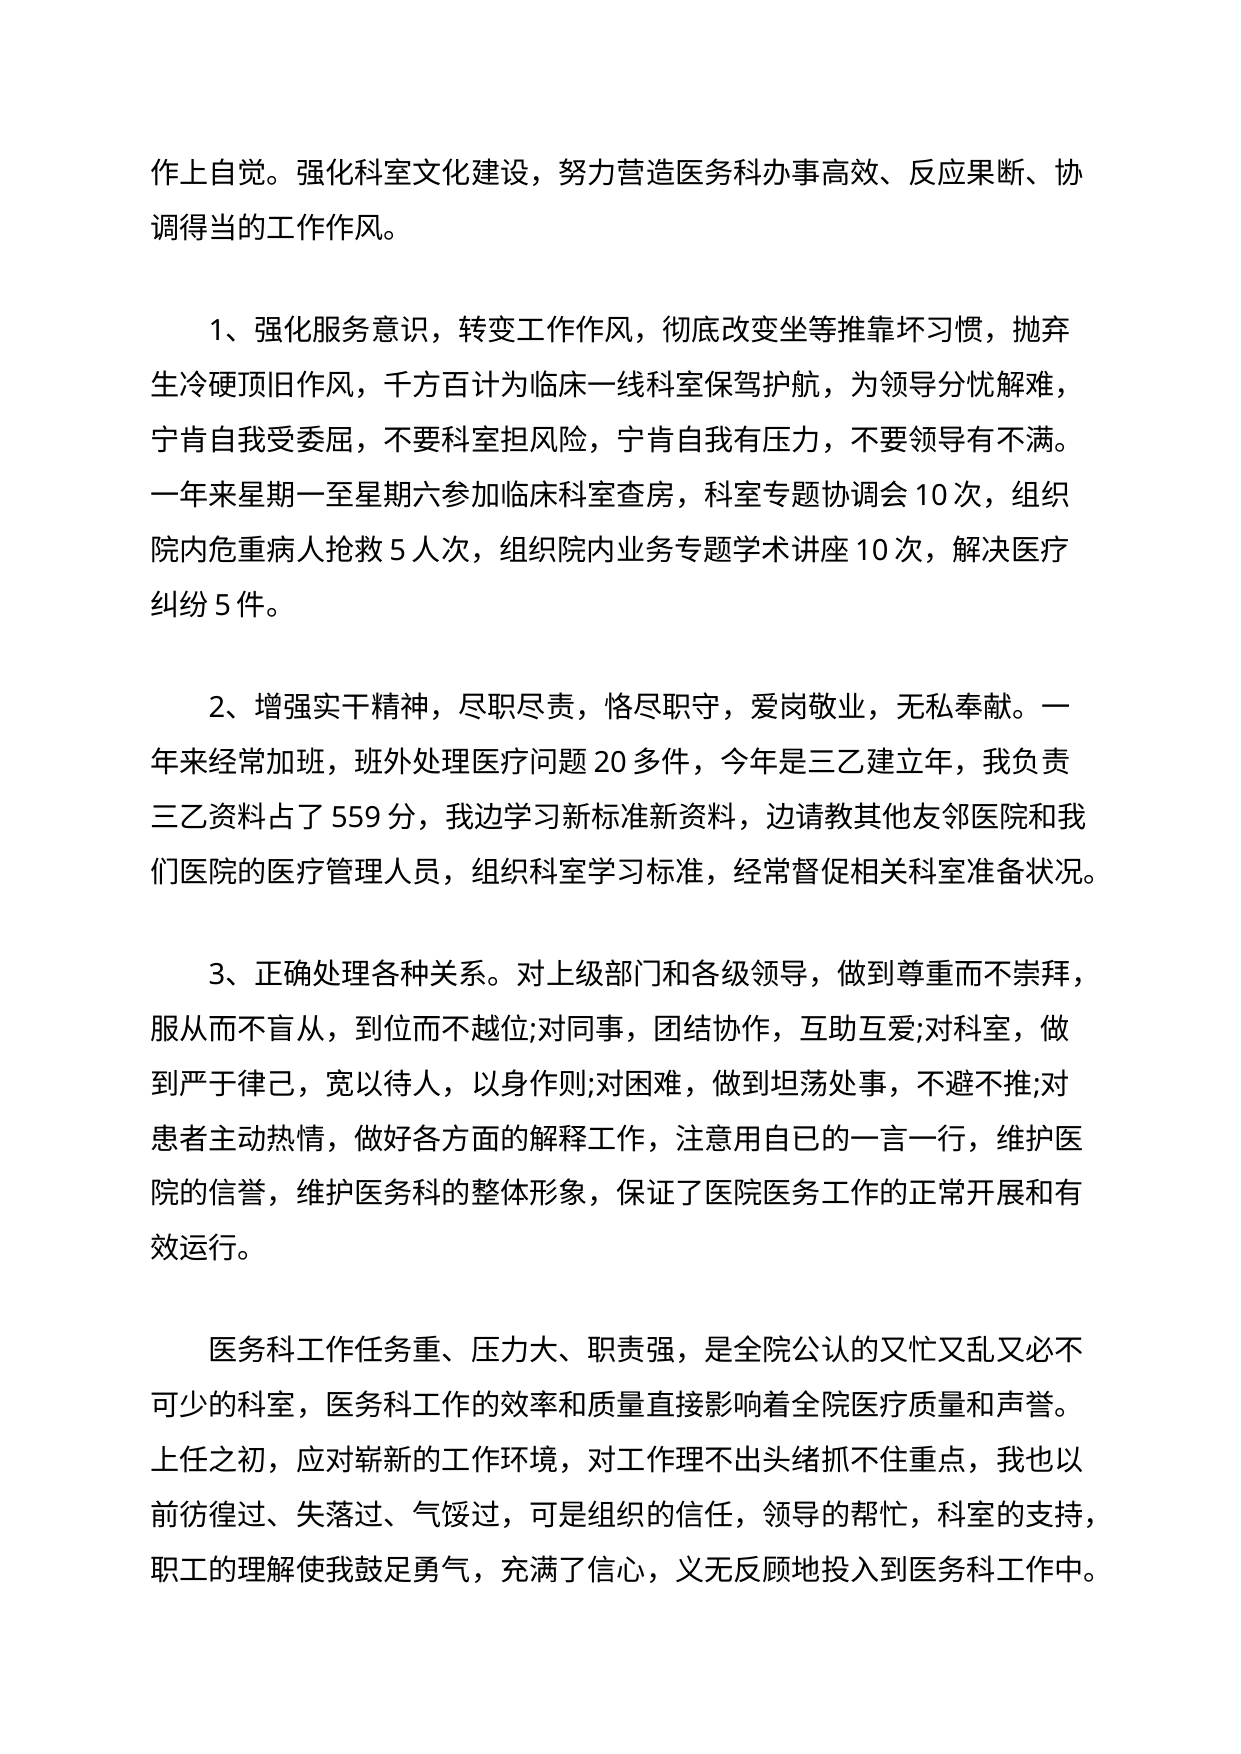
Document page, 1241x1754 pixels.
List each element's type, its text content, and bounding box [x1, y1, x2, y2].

text 1、强化服务意识，转变工作作风，彻底改变坐等推靠坏习惯，抛弃生冷硬顶旧作风，千方百计为临床一线科室保驾护航，为领导分忧解难，宁肯自我受委屈，不要科室担风险，宁肯自我有压力，不要领导有不满。一年来星期一至星期六参加临床科室查房，科室专题协调会10次，组织院内危重病人抢救5人次，组织院内业务专题学术讲座10次，解决医疗纠纷5件。 [150, 307, 1090, 624]
text 医务科工作任务重、压力大、职责强，是全院公认的又忙又乱又必不可少的科室，医务科工作的效率和质量直接影响着全院医疗质量和声誉。上任之初，应对崭新的工作环境，对工作理不出头绪抓不住重点，我也以前彷徨过、失落过、气馁过，可是组织的信任，领导的帮忙，科室的支持，职工的理解使我鼓足勇气，充满了信心，义无反顾地投入到医务科工作中。 [150, 1327, 1090, 1589]
text 3、正确处理各种关系。对上级部门和各级领导，做到尊重而不崇拜，服从而不盲从，到位而不越位;对同事，团结协作，互助互爱;对科室，做到严于律己，宽以待人，以身作则;对困难，做到坦荡处事，不避不推;对患者主动热情，做好各方面的解释工作，注意用自已的一言一行，维护医院的信誉，维护医务科的整体形象，保证了医院医务工作的正常开展和有效运行。 [150, 950, 1090, 1267]
text 2、增强实干精神，尽职尽责，恪尽职守，爱岗敬业，无私奉献。一年来经常加班，班外处理医疗问题20多件，今年是三乙建立年，我负责三乙资料占了559分，我边学习新标准新资料，边请教其他友邻医院和我们医院的医疗管理人员，组织科室学习标准，经常督促相关科室准备状况。 [150, 683, 1090, 891]
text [150, 150, 1090, 247]
